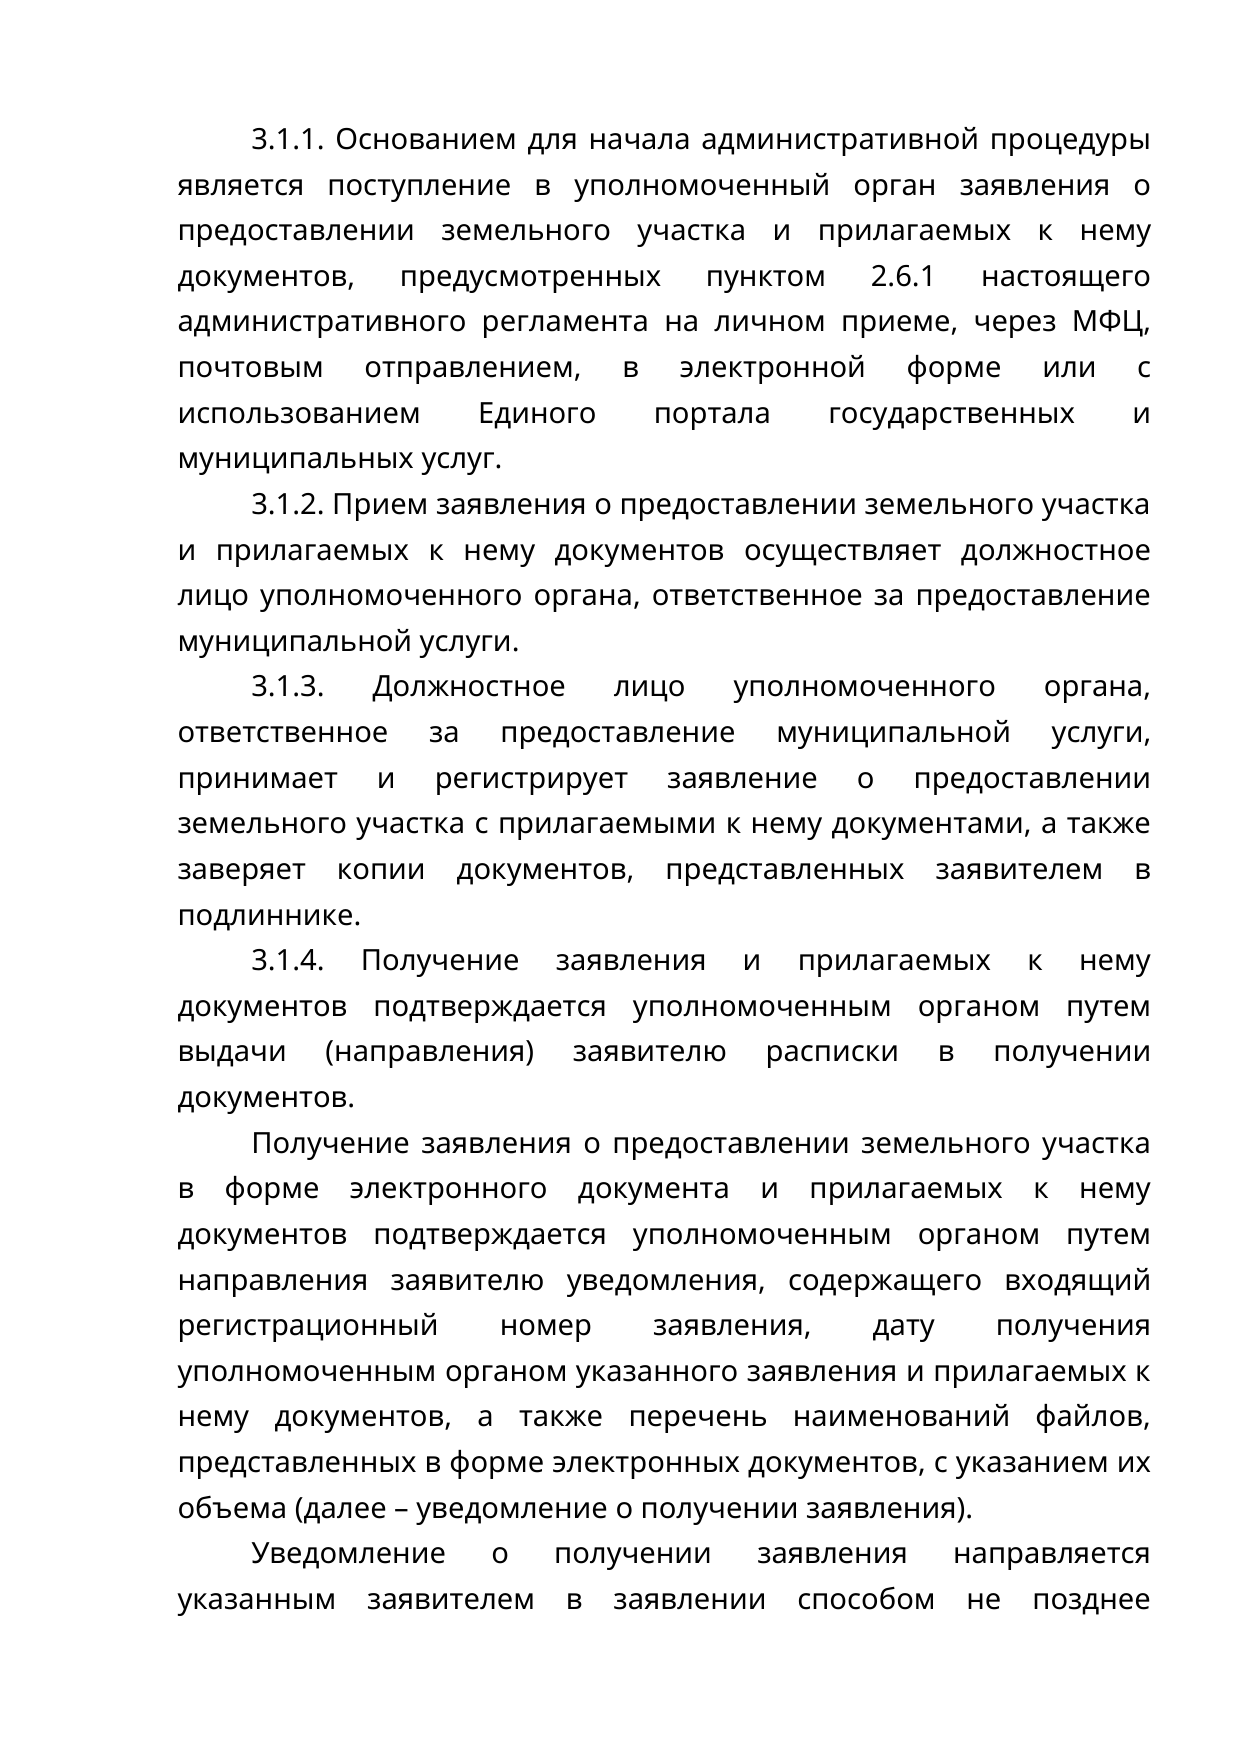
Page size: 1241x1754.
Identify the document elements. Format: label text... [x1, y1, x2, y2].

text 3.1.3. Должностное лицо уполномоченного органа, ответственное за предоставление муниципальной услуги, принимает и регистрирует заявление о предоставлении земельного участка с прилагаемыми к нему документами, а также заверяет копии документов, представленных заявителем в подлиннике. [177, 666, 1152, 933]
text Получение заявления о предоставлении земельного участка в форме электронного документа и прилагаемых к нему документов подтверждается уполномоченным органом путем направления заявителю уведомления, содержащего входящий регистрационный номер заявления, дату получения уполномоченным органом указанного заявления и прилагаемых к нему документов, а также перечень наименований файлов, представленных в форме электронных документов, с указанием их объема (далее – уведомление о получении заявления). [177, 1122, 1152, 1527]
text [177, 1532, 1152, 1618]
text 3.1.2. Прием заявления о предоставлении земельного участка и прилагаемых к нему документов осуществляет должностное лицо уполномоченного органа, ответственное за предоставление муниципальной услуги. [177, 483, 1152, 660]
text 3.1.1. Основанием для начала административной процедуры является поступление в уполномоченный орган заявления о предоставлении земельного участка и прилагаемых к нему документов, предусмотренных пунктом 2.6.1 настоящего административного регламента на личном приеме, через МФЦ, почтовым отправлением, в электронной форме или с использованием Единого портала государственных и муниципальных услуг. [177, 118, 1152, 477]
text 3.1.4. Получение заявления и прилагаемых к нему документов подтверждается уполномоченным органом путем выдачи (направления) заявителю расписки в получении документов. [177, 939, 1152, 1116]
